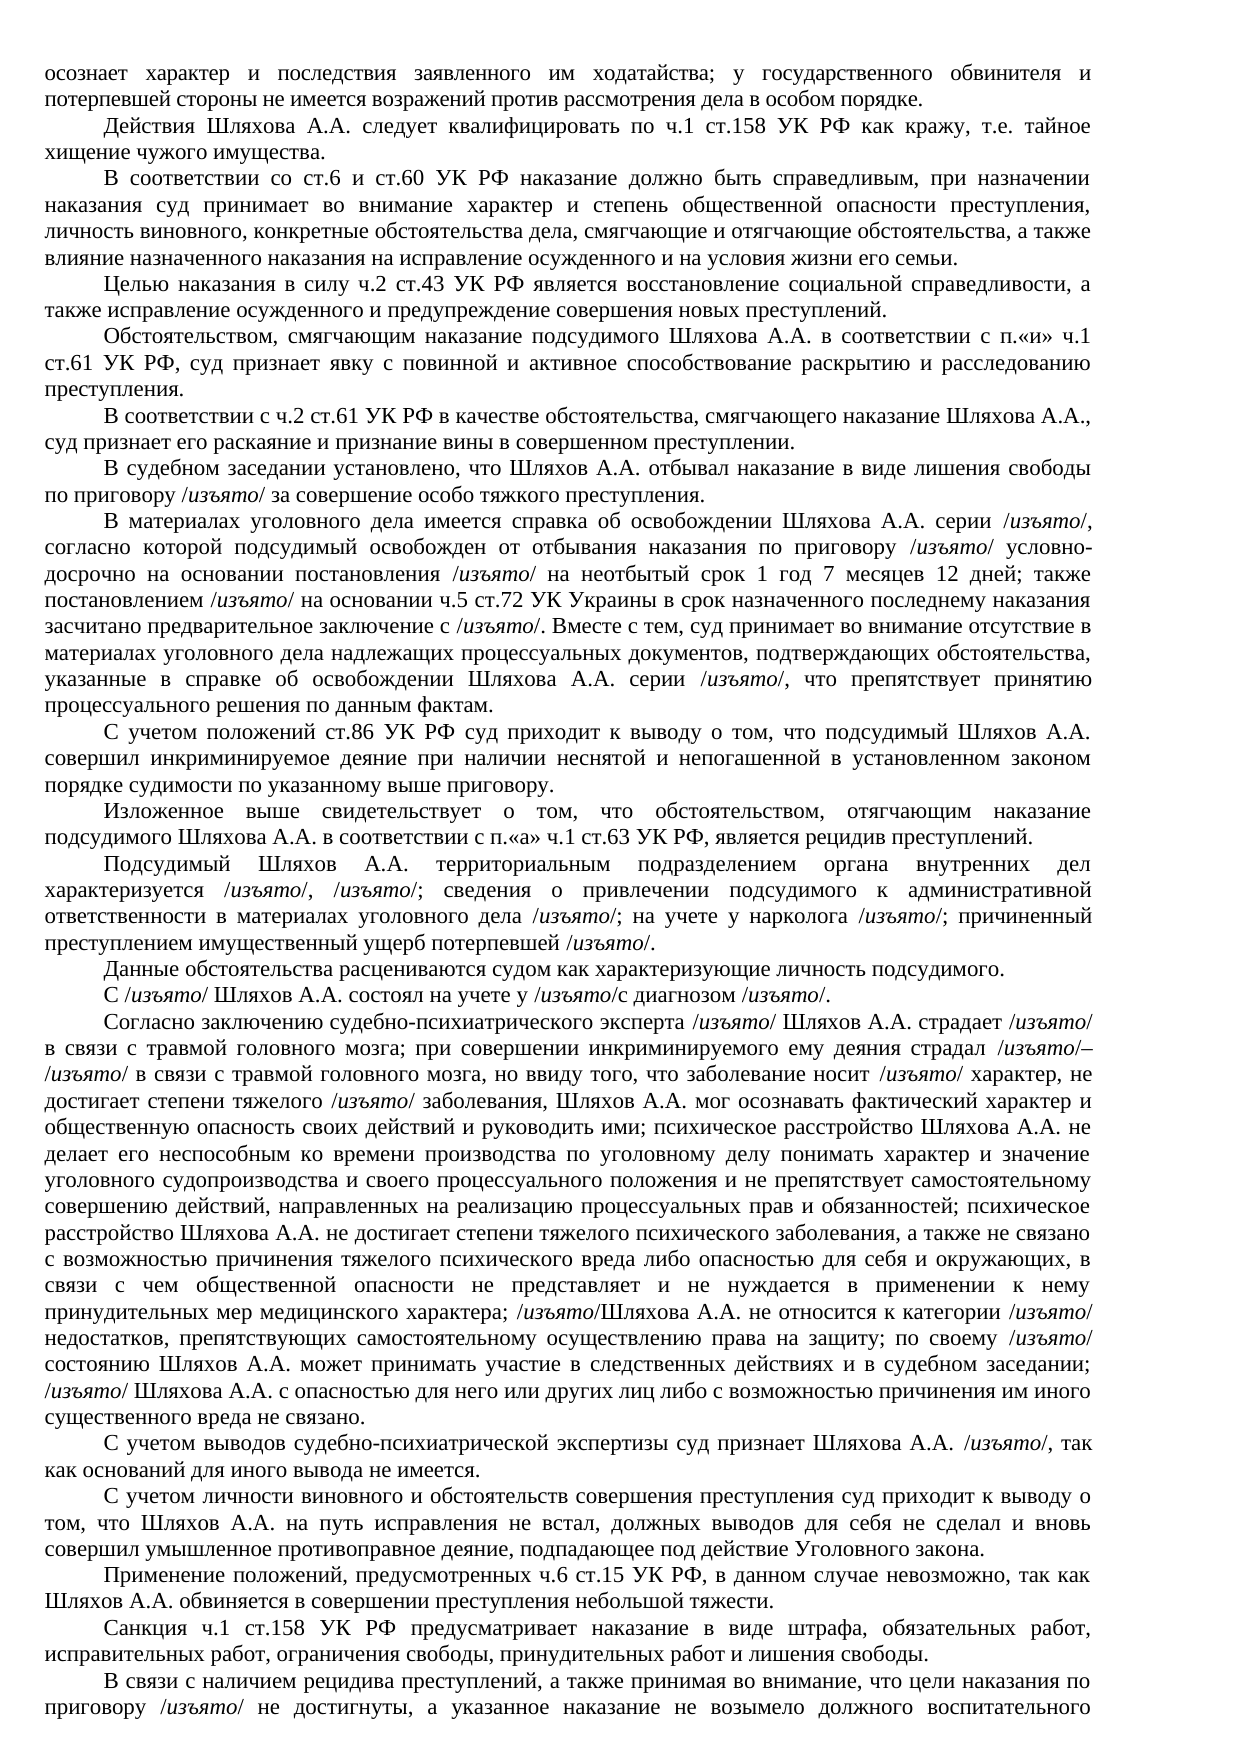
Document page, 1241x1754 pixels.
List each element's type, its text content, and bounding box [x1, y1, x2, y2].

text Обстоятельством, смягчающим наказание подсудимого Шляхова А.А. в соответствии с п.«и» ч.1 ст.61 УК РФ, суд признает явку с повинной и активное способствование раскрытию и расследованию преступления. [44, 323, 1092, 402]
text Данные обстоятельства расцениваются судом как характеризующие личность подсудимого. [44, 955, 1092, 981]
text В материалах уголовного дела имеется справка об освобождении Шляхова А.А. серии /изъято/, согласно которой подсудимый освобожден от отбывания наказания по приговору /изъято/ условно-досрочно на основании постановления /изъято/ на неотбытый срок 1 год 7 месяцев 12 дней; также постановлением /изъято/ на основании ч.5 ст.72 УК Украины в срок назначенного последнему наказания засчитано предварительное заключение с /изъято/. Вместе с тем, суд принимает во внимание отсутствие в материалах уголовного дела надлежащих процессуальных документов, подтверждающих обстоятельства, указанные в справке об освобождении Шляхова А.А. серии /изъято/, что препятствует принятию процессуального решения по данным фактам. [44, 507, 1092, 718]
text В соответствии со ст.6 и ст.60 УК РФ наказание должно быть справедливым, при назначении наказания суд принимает во внимание характер и степень общественной опасности преступления, личность виновного, конкретные обстоятельства дела, смягчающие и отягчающие обстоятельства, а также влияние назначенного наказания на исправление осужденного и на условия жизни его семьи. [44, 164, 1092, 270]
text С /изъято/ Шляхов А.А. состоял на учете у /изъято/с диагнозом /изъято/. [44, 981, 1092, 1008]
text Согласно заключению судебно-психиатрического эксперта /изъято/ Шляхов А.А. страдает /изъято/ в связи с травмой головного мозга; при совершении инкриминируемого ему деяния страдал /изъято/– /изъято/ в связи с травмой головного мозга, но ввиду того, что заболевание носит /изъято/ характер, не достигает степени тяжелого /изъято/ заболевания, Шляхов А.А. мог осознавать фактический характер и общественную опасность своих действий и руководить ими; психическое расстройство Шляхова А.А. не делает его неспособным ко времени производства по уголовному делу понимать характер и значение уголовного судопроизводства и своего процессуального положения и не препятствует самостоятельному совершению действий, направленных на реализацию процессуальных прав и обязанностей; психическое расстройство Шляхова А.А. не достигает степени тяжелого психического заболевания, а также не связано с возможностью причинения тяжелого психического вреда либо опасностью для себя и окружающих, в связи с чем общественной опасности не представляет и не нуждается в применении к нему принудительных мер медицинского характера; /изъято/Шляхова А.А. не относится к категории /изъято/ недостатков, препятствующих самостоятельному осуществлению права на защиту; по своему /изъято/ состоянию Шляхов А.А. может принимать участие в следственных действиях и в судебном заседании; /изъято/ Шляхова А.А. с опасностью для него или других лиц либо с возможностью причинения им иного существенного вреда не связано. [44, 1008, 1092, 1429]
text С учетом положений ст.86 УК РФ суд приходит к выводу о том, что подсудимый Шляхов А.А. совершил инкриминируемое деяние при наличии неснятой и непогашенной в установленном законом порядке судимости по указанному выше приговору. [44, 718, 1092, 797]
text Целью наказания в силу ч.2 ст.43 УК РФ является восстановление социальной справедливости, а также исправление осужденного и предупреждение совершения новых преступлений. [44, 270, 1092, 323]
text Санкция ч.1 ст.158 УК РФ предусматривает наказание в виде штрафа, обязательных работ, исправительных работ, ограничения свободы, принудительных работ и лишения свободы. [44, 1614, 1092, 1667]
text Изложенное выше свидетельствует о том, что обстоятельством, отягчающим наказание подсудимого Шляхова А.А. в соответствии с п.«а» ч.1 ст.63 УК РФ, является рецидив преступлений. [44, 797, 1092, 850]
text С учетом личности виновного и обстоятельств совершения преступления суд приходит к выводу о том, что Шляхов А.А. на путь исправления не встал, должных выводов для себя не сделал и вновь совершил умышленное противоправное деяние, подпадающее под действие Уголовного закона. [44, 1482, 1092, 1561]
text С учетом выводов судебно-психиатрической экспертизы суд признает Шляхова А.А. /изъято/, так как оснований для иного вывода не имеется. [44, 1429, 1092, 1482]
text Действия Шляхова А.А. следует квалифицировать по ч.1 ст.158 УК РФ как кражу, т.е. тайное хищение чужого имущества. [44, 112, 1092, 164]
text В соответствии с ч.2 ст.61 УК РФ в качестве обстоятельства, смягчающего наказание Шляхова А.А., суд признает его раскаяние и признание вины в совершенном преступлении. [44, 402, 1092, 454]
text Применение положений, предусмотренных ч.6 ст.15 УК РФ, в данном случае невозможно, так как Шляхов А.А. обвиняется в совершении преступления небольшой тяжести. [44, 1561, 1092, 1614]
text В судебном заседании установлено, что Шляхов А.А. отбывал наказание в виде лишения свободы по приговору /изъято/ за совершение особо тяжкого преступления. [44, 454, 1092, 507]
text Подсудимый Шляхов А.А. территориальным подразделением органа внутренних дел характеризуется /изъято/, /изъято/; сведения о привлечении подсудимого к административной ответственности в материалах уголовного дела /изъято/; на учете у нарколога /изъято/; причиненный преступлением имущественный ущерб потерпевшей /изъято/. [44, 850, 1092, 955]
